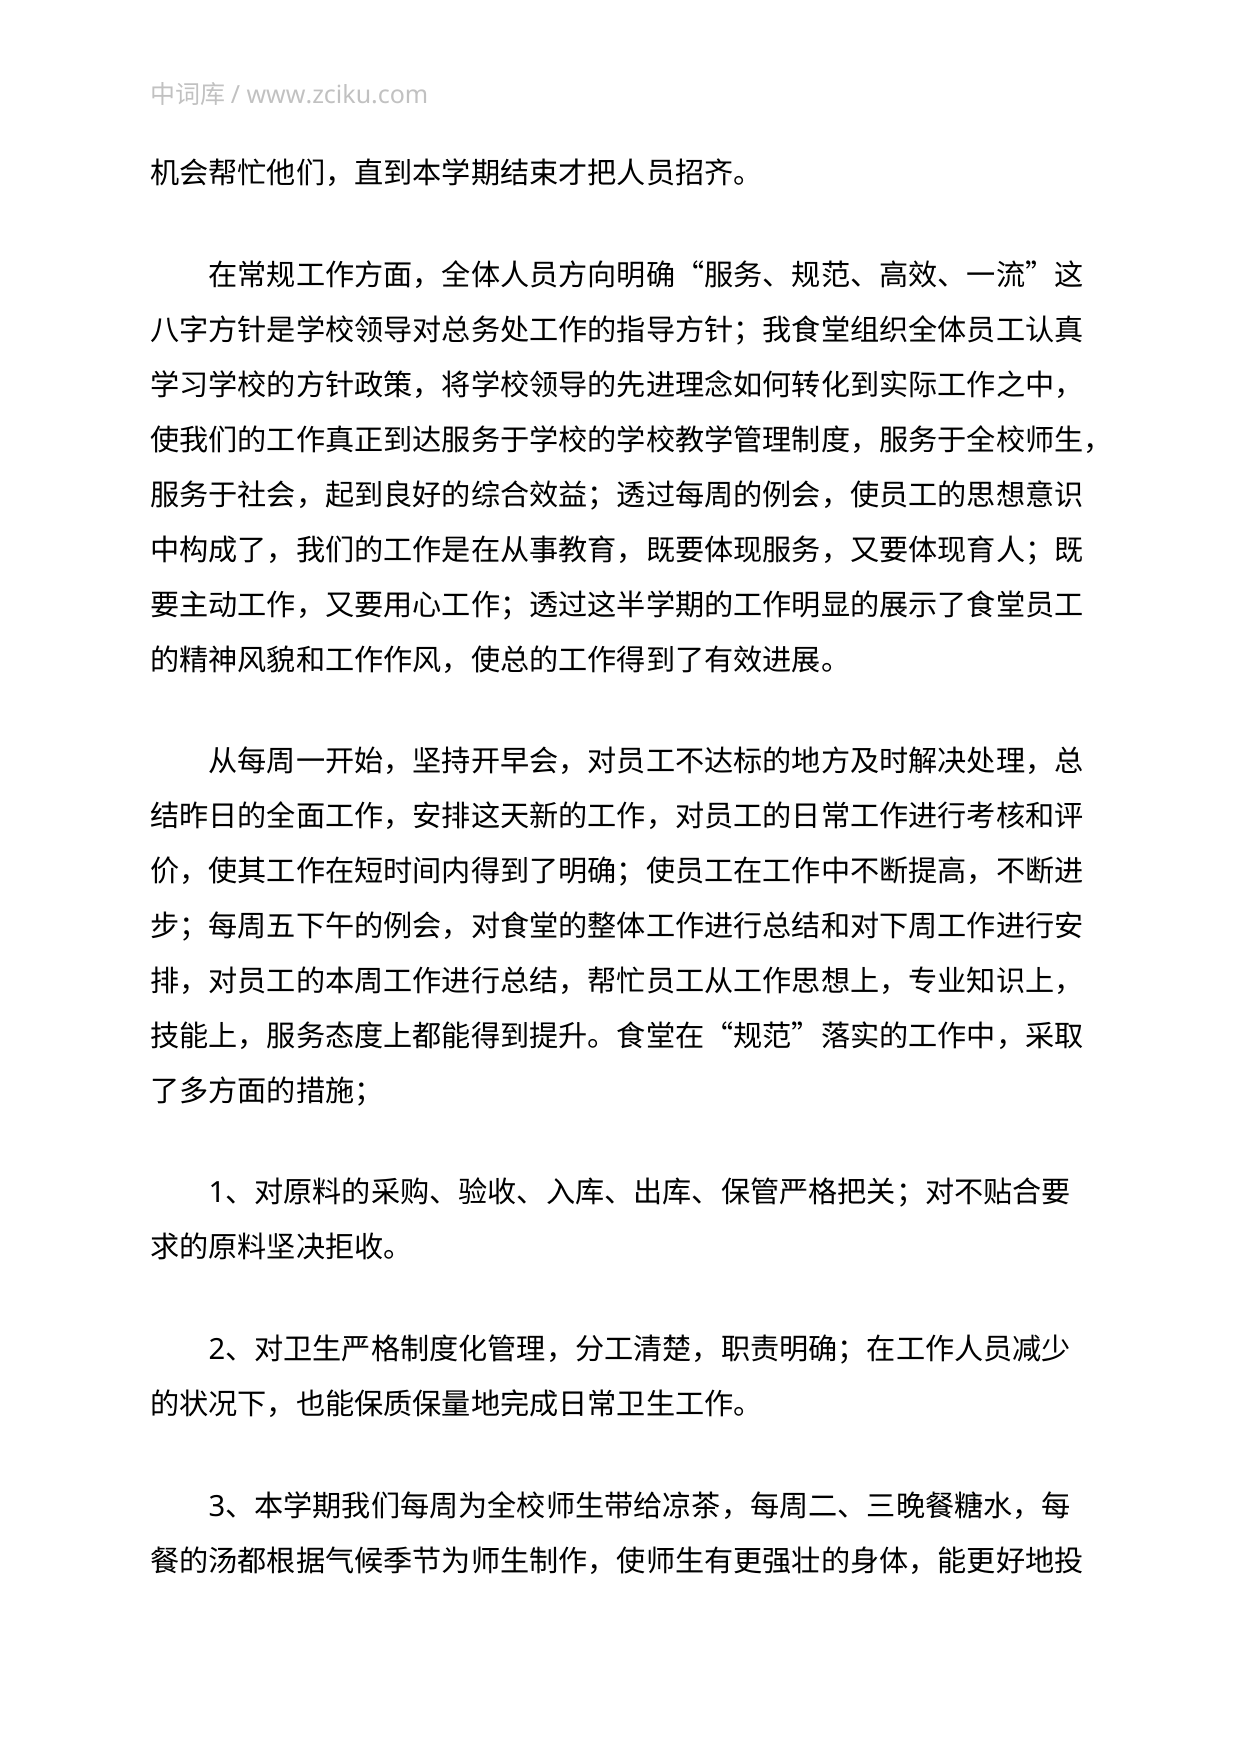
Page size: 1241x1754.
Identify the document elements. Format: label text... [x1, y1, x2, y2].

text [150, 1482, 1090, 1580]
text 1、对原料的采购、验收、入库、出库、保管严格把关；对不贴合要求的原料坚决拒收。 [150, 1169, 1090, 1266]
text 2、对卫生严格制度化管理，分工清楚，职责明确；在工作人员减少的状况下，也能保质保量地完成日常卫生工作。 [150, 1326, 1090, 1423]
text 在常规工作方面，全体人员方向明确“服务、规范、高效、一流”这八字方针是学校领导对总务处工作的指导方针；我食堂组织全体员工认真学习学校的方针政策，将学校领导的先进理念如何转化到实际工作之中，使我们的工作真正到达服务于学校的学校教学管理制度，服务于全校师生，服务于社会，起到良好的综合效益；透过每周的例会，使员工的思想意识中构成了，我们的工作是在从事教育，既要体现服务，又要体现育人；既要主动工作，又要用心工作；透过这半学期的工作明显的展示了食堂员工的精神风貌和工作作风，使总的工作得到了有效进展。 [150, 252, 1090, 678]
text 从每周一开始，坚持开早会，对员工不达标的地方及时解决处理，总结昨日的全面工作，安排这天新的工作，对员工的日常工作进行考核和评价，使其工作在短时间内得到了明确；使员工在工作中不断提高，不断进步；每周五下午的例会，对食堂的整体工作进行总结和对下周工作进行安排，对员工的本周工作进行总结，帮忙员工从工作思想上，专业知识上，技能上，服务态度上都能得到提升。食堂在“规范”落实的工作中，采取了多方面的措施； [150, 738, 1090, 1109]
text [150, 150, 1090, 192]
